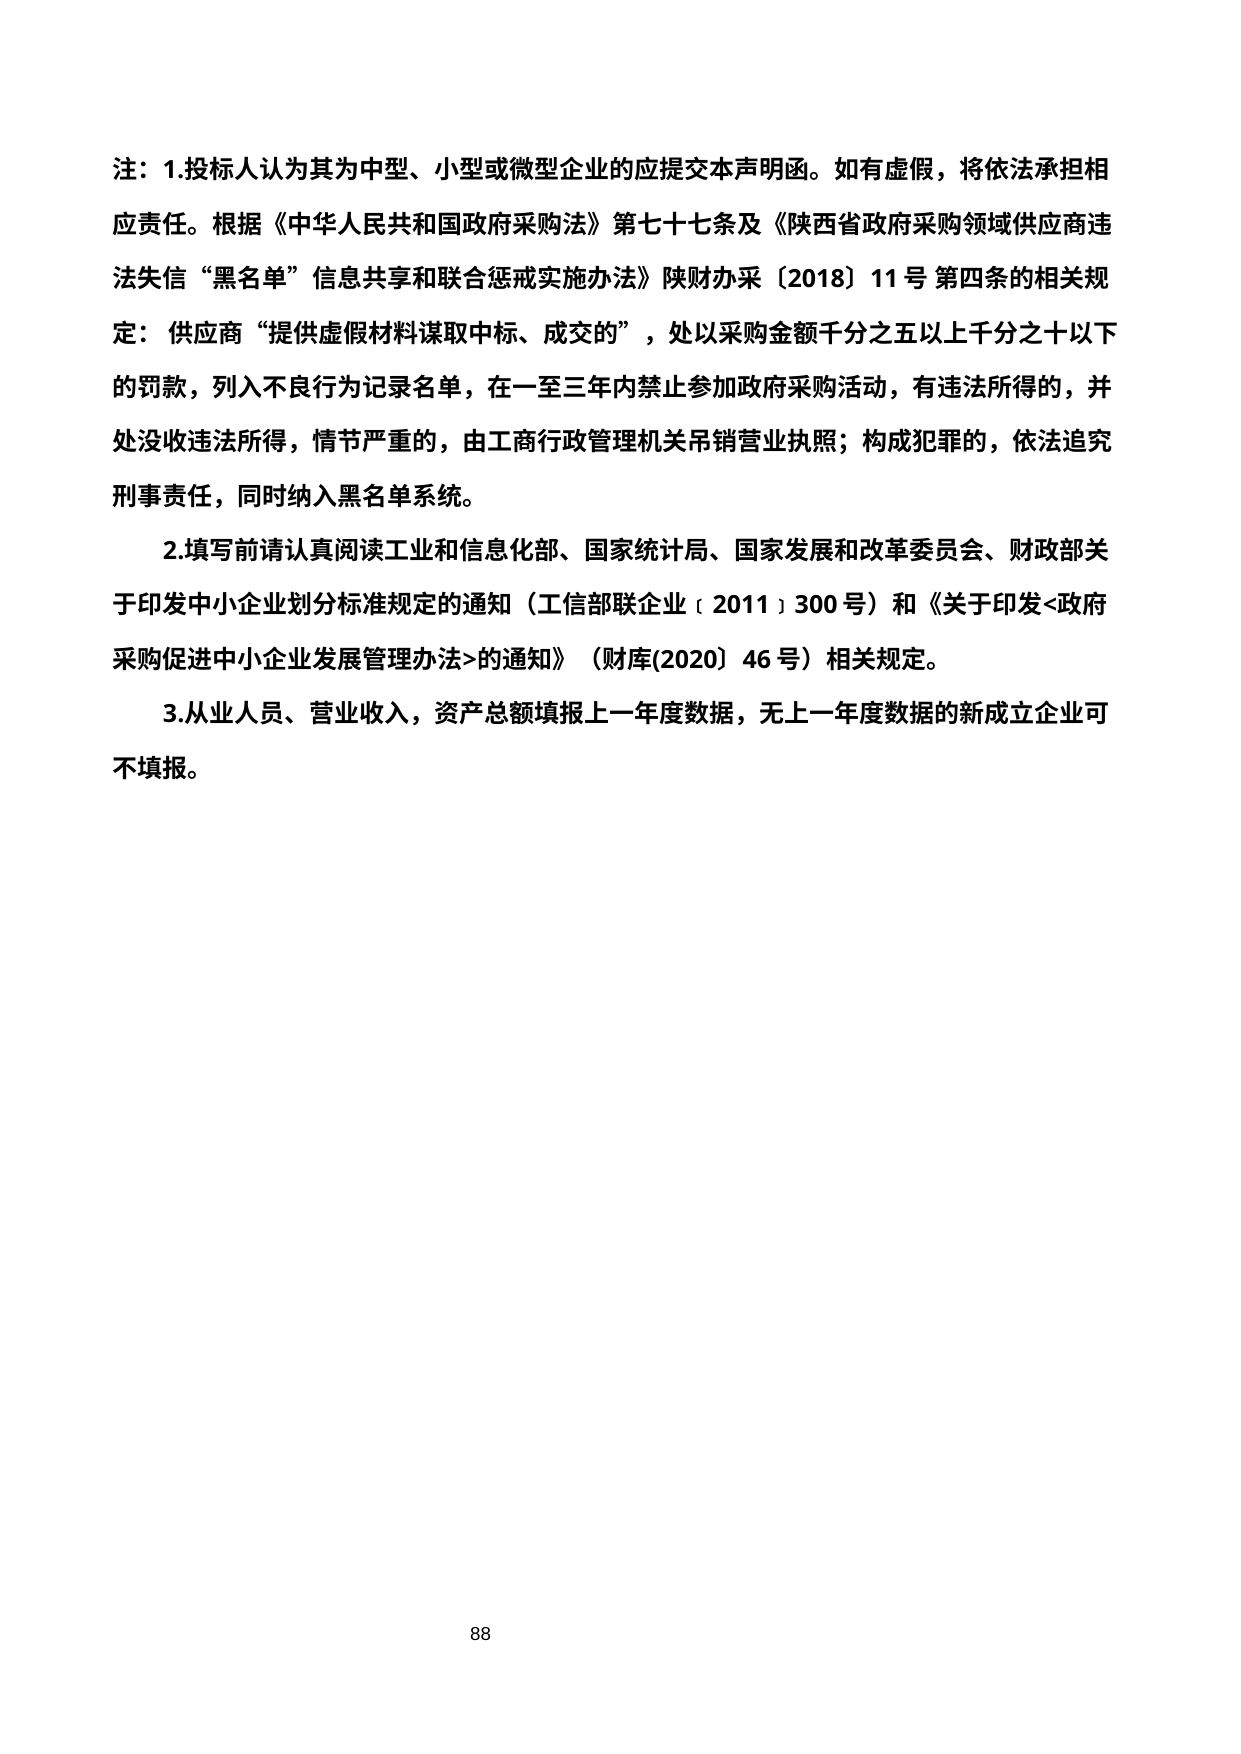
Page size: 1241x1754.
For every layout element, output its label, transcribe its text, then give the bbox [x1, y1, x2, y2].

text 注：1.投标人认为其为中型、小型或微型企业的应提交本声明函。如有虚假，将依法承担相应责任。根据《中华人民共和国政府采购法》第七十七条及《陕西省政府采购领域供应商违法失信“黑名单”信息共享和联合惩戒实施办法》陕财办采〔2018〕11号 第四条的相关规定： 供应商“提供虚假材料谋取中标、成交的”，处以采购金额千分之五以上千分之十以下的罚款，列入不良行为记录名单，在一至三年内禁止参加政府采购活动，有违法所得的，并处没收违法所得，情节严重的，由工商行政管理机关吊销营业执照；构成犯罪的，依法追究刑事责任，同时纳入黑名单系统。 [112, 150, 1128, 512]
text 2.填写前请认真阅读工业和信息化部、国家统计局、国家发展和改革委员会、财政部关于印发中小企业划分标准规定的通知（工信部联企业﹝2011﹞300号）和《关于印发<政府采购促进中小企业发展管理办法>的通知》（财库(2020〕46号）相关规定。 [112, 531, 1128, 676]
text 3.从业人员、营业收入，资产总额填报上一年度数据，无上一年度数据的新成立企业可不填报。 [112, 694, 1128, 784]
